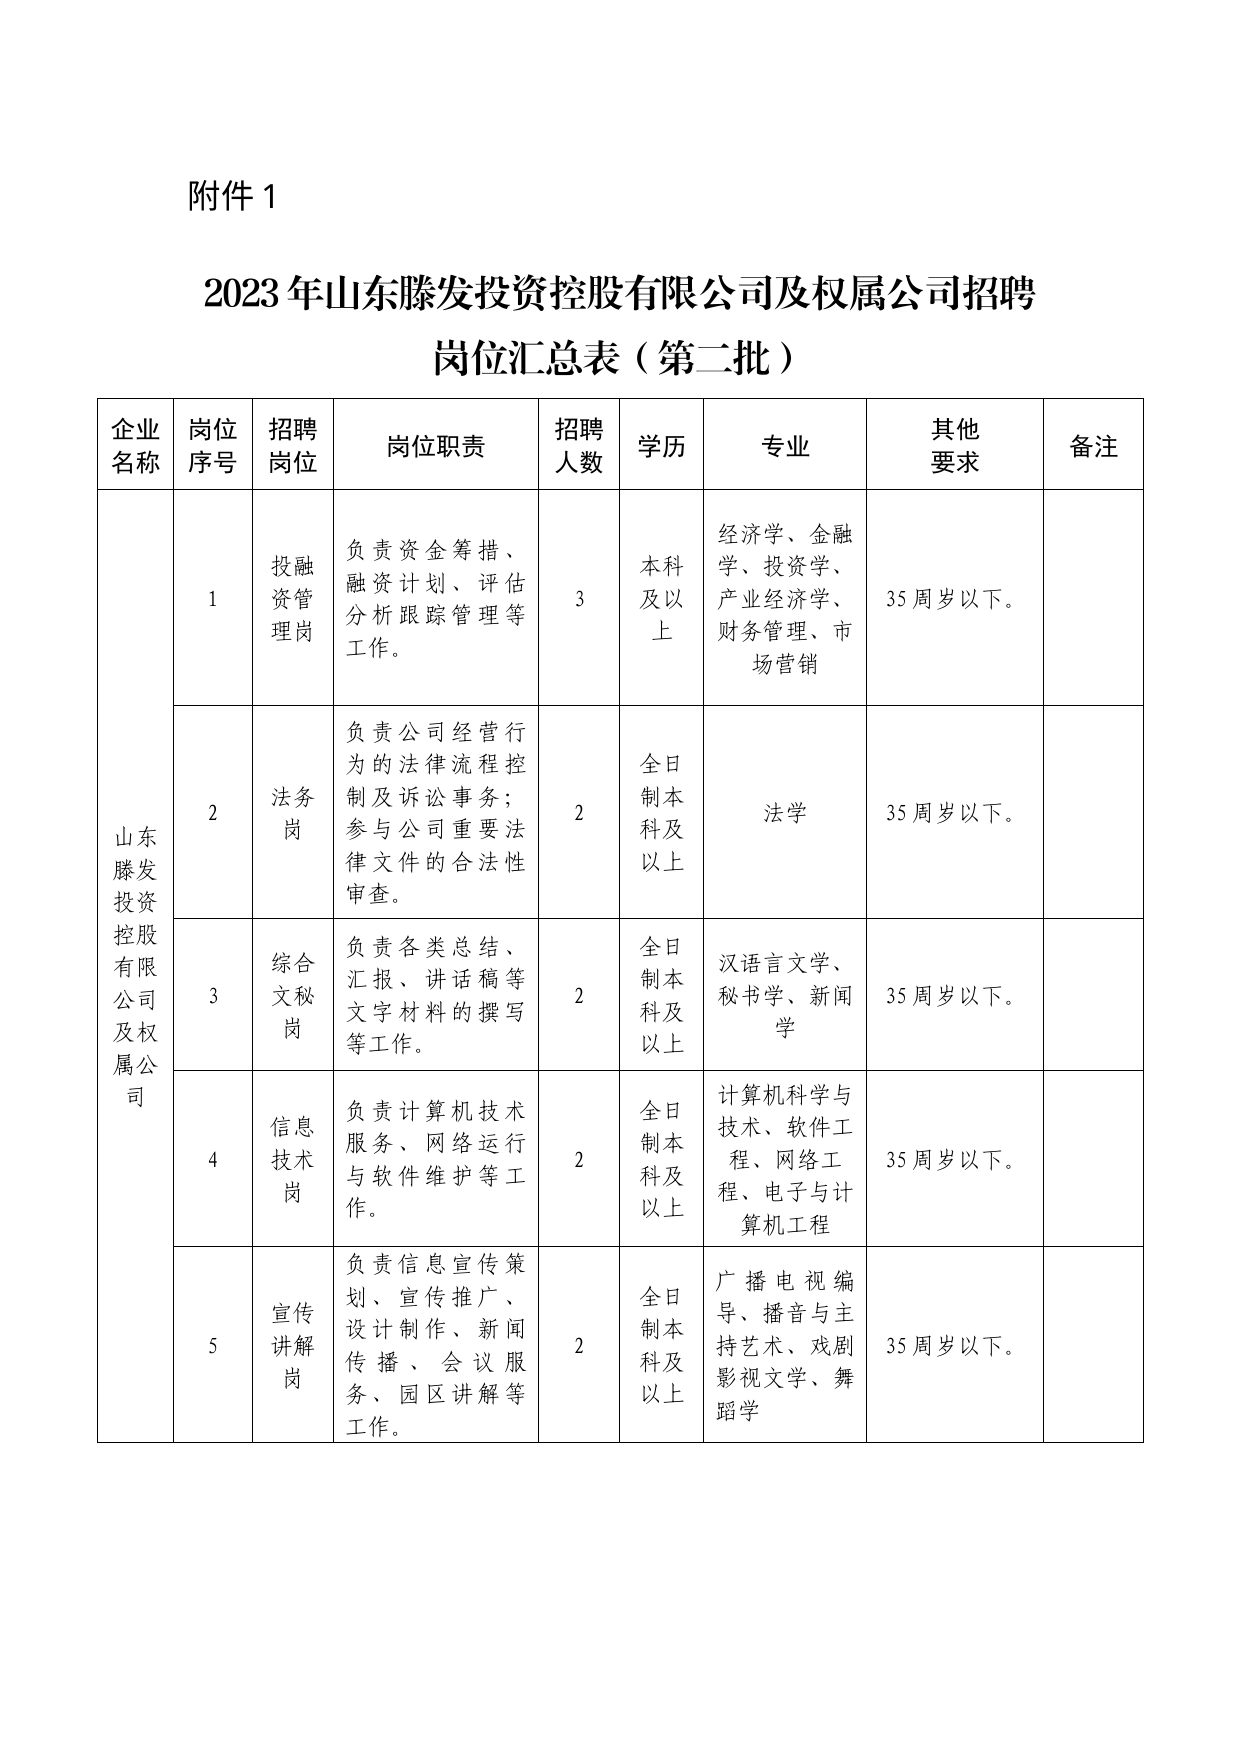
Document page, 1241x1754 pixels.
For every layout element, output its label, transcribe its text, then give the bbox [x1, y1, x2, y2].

table_cell [1044, 1247, 1143, 1442]
table_cell 35周岁以下。 [867, 919, 1043, 1070]
table_cell 2 [539, 1247, 619, 1442]
table_cell 3 [539, 490, 619, 705]
table_cell 35周岁以下。 [867, 1071, 1043, 1246]
table_cell 2 [539, 706, 619, 918]
table_cell 4 [174, 1071, 252, 1246]
table_cell 综合文秘岗 [253, 919, 333, 1070]
table_cell 企业名称 [98, 399, 173, 489]
table_cell 负责公司经营行为的法律流程控制及诉讼事务；参与公司重要法律文件的合法性审查。 [334, 706, 538, 918]
table_cell 全日制本科及以上 [620, 1071, 703, 1246]
table_cell 2 [539, 919, 619, 1070]
table_cell 岗位职责 [334, 399, 538, 489]
table_cell 全日制本科及以上 [620, 1247, 703, 1442]
table_cell 招聘岗位 [253, 399, 333, 489]
table_cell 法学 [704, 706, 866, 918]
table_cell 1 [174, 490, 252, 705]
table_cell 2 [174, 706, 252, 918]
table_cell 负责资金筹措、融资计划、评估分析跟踪管理等工作。 [334, 490, 538, 705]
table_cell 2 [539, 1071, 619, 1246]
table_cell 经济学、金融学、投资学、产业经济学、财务管理、市场营销 [704, 490, 866, 705]
table_cell [1044, 706, 1143, 918]
table_cell 山东滕发投资控股有限公司及权属公司 [98, 490, 173, 1442]
table_cell 信息技术岗 [253, 1071, 333, 1246]
table_cell 负责各类总结、汇报、讲话稿等文字材料的撰写等工作。 [334, 919, 538, 1070]
table_cell 专业 [704, 399, 866, 489]
table_cell 35周岁以下。 [867, 490, 1043, 705]
table_cell 35周岁以下。 [867, 706, 1043, 918]
table_cell 负责计算机技术服务、网络运行与软件维护等工作。 [334, 1071, 538, 1246]
table_cell 汉语言文学、秘书学、新闻学 [704, 919, 866, 1070]
table_cell 全日制本科及以上 [620, 919, 703, 1070]
table_cell 宣传讲解岗 [253, 1247, 333, 1442]
table_cell 35周岁以下。 [867, 1247, 1043, 1442]
list 附件1 [187, 162, 1053, 220]
table_cell 其他 要求 [867, 399, 1043, 489]
table_cell 3 [174, 919, 252, 1070]
table_cell 本科及以上 [620, 490, 703, 705]
table_cell 学历 [620, 399, 703, 489]
table_cell 全日制本科及以上 [620, 706, 703, 918]
table_cell 岗位 序号 [174, 399, 252, 489]
table_cell 广播电视编导、播音与主持艺术、戏剧影视文学、舞蹈学 [704, 1247, 866, 1442]
table_cell 计算机科学与技术、软件工程、网络工程、电子与计算机工程 [704, 1071, 866, 1246]
table_header 2023年山东滕发投资控股有限公司及权属公司招聘 岗位汇总表（第二批） [97, 259, 1143, 398]
table_cell 负责信息宣传策划、宣传推广、设计制作、新闻传播、会议服务、园区讲解等工作。 [334, 1247, 538, 1442]
table_cell [1044, 490, 1143, 705]
table_cell 招聘 人数 [539, 399, 619, 489]
table_cell 备注 [1044, 399, 1143, 489]
table_cell 投融资管理岗 [253, 490, 333, 705]
table_cell 5 [174, 1247, 252, 1442]
table_cell [1044, 1071, 1143, 1246]
table_cell [1044, 919, 1143, 1070]
table_cell 法务岗 [253, 706, 333, 918]
